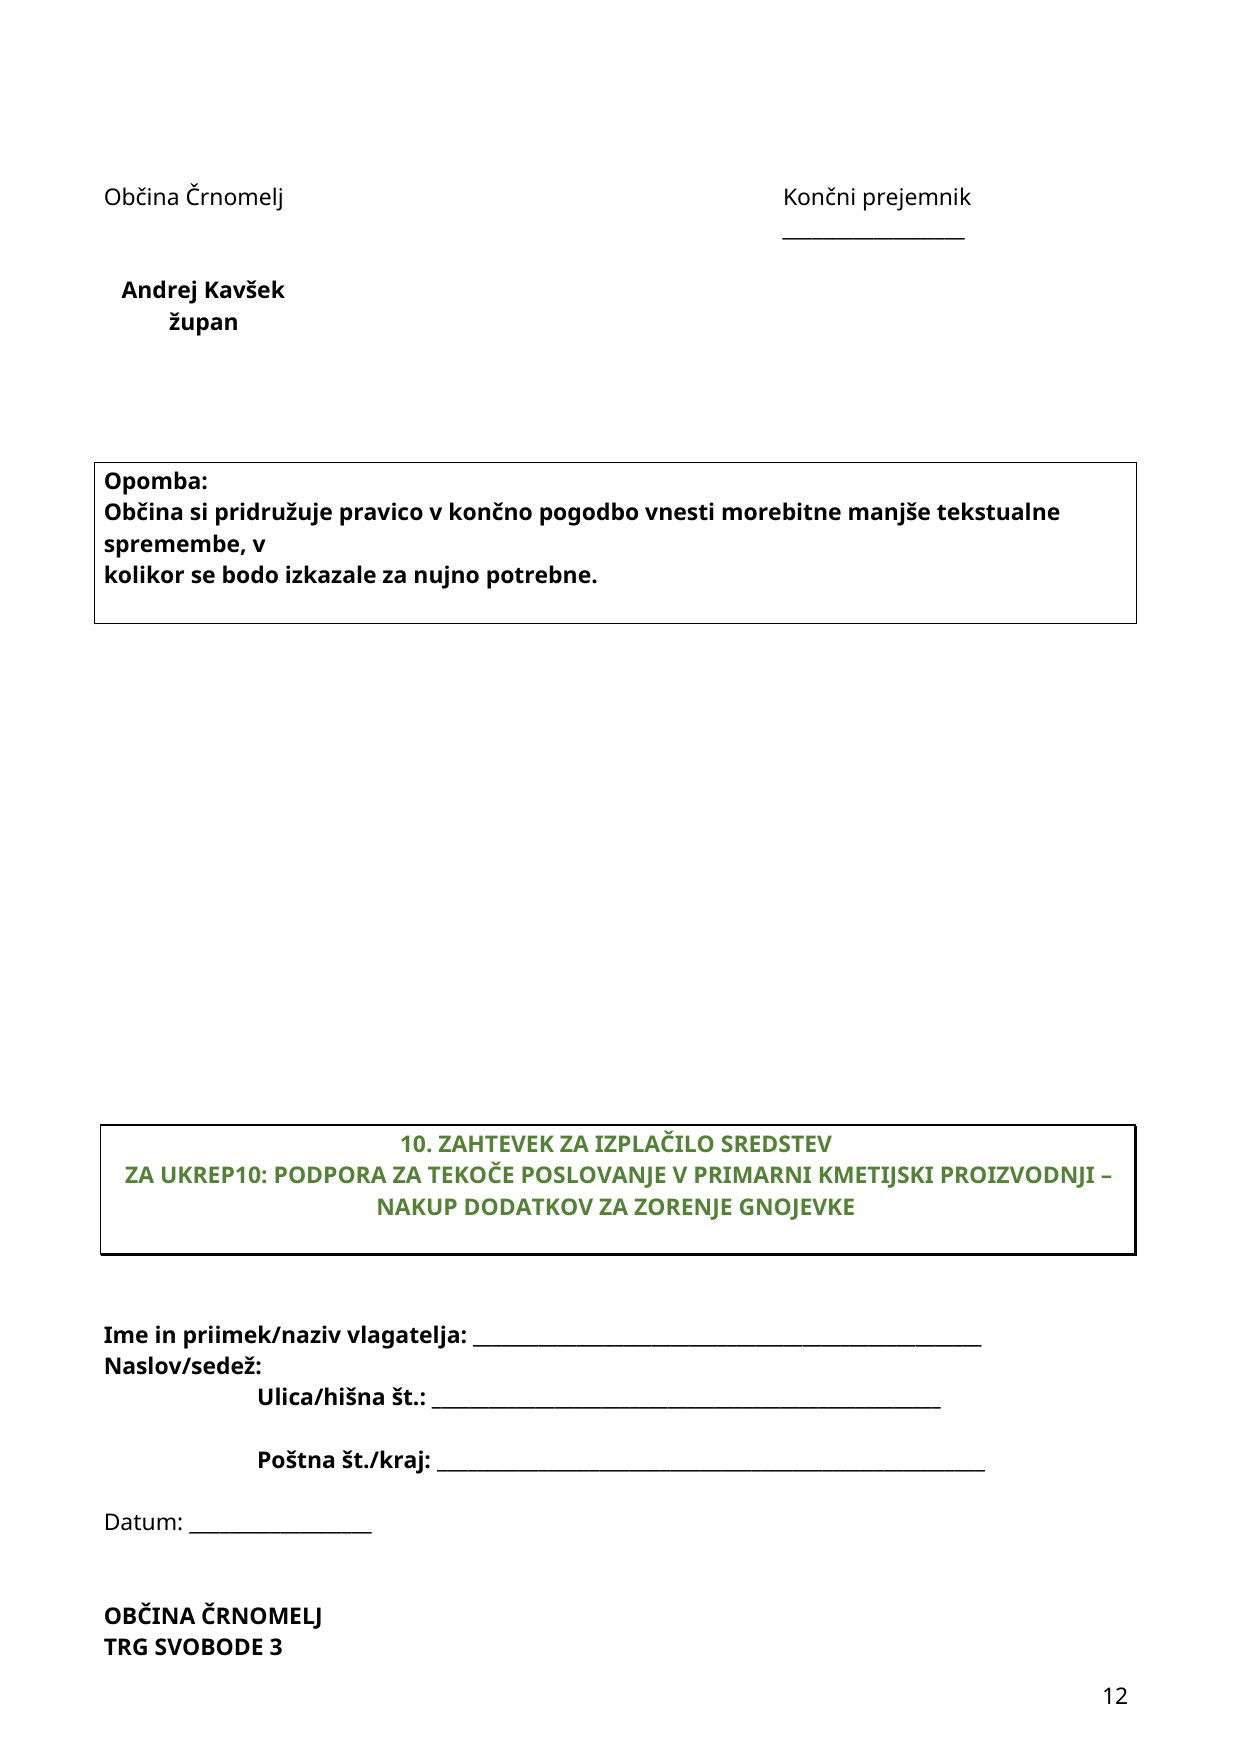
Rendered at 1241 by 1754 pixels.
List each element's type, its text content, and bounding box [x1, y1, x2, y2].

text Naslov/sedež: [103, 1350, 1128, 1381]
text Opomba: [95, 463, 1136, 496]
text Datum: __________________ [103, 1506, 1128, 1537]
text kolikor se bodo izkazale za nujno potrebne. [103, 559, 1128, 590]
text Andrej Kavšek [103, 274, 1128, 306]
text Ulica/hišna št.: ______________________________________________________ [177, 1381, 1128, 1412]
text Ime in priimek/naziv vlagatelja: ______________________________________________________ [103, 1319, 1128, 1350]
text ZA UKREP10: PODPORA ZA TEKOČE POSLOVANJE V PRIMARNI KMETIJSKI PROIZVODNJI – NAKUP DODATKOV ZA ZORENJE GNOJEVKE [103, 1159, 1128, 1222]
text __________________ [103, 212, 1128, 243]
text Občina Črnomelj Končni prejemnik [103, 181, 1128, 212]
text OBČINA ČRNOMELJ [103, 1600, 1128, 1631]
text TRG SVOBODE 3 [103, 1631, 1128, 1662]
text župan [103, 306, 1128, 337]
text Poštna št./kraj: ______________________________________________________ [177, 1444, 1128, 1475]
text 10. ZAHTEVEK ZA IZPLAČILO SREDSTEV [101, 1126, 1134, 1159]
text Občina si pridružuje pravico v končno pogodbo vnesti morebitne manjše tekstualne spremembe, v [103, 496, 1128, 559]
